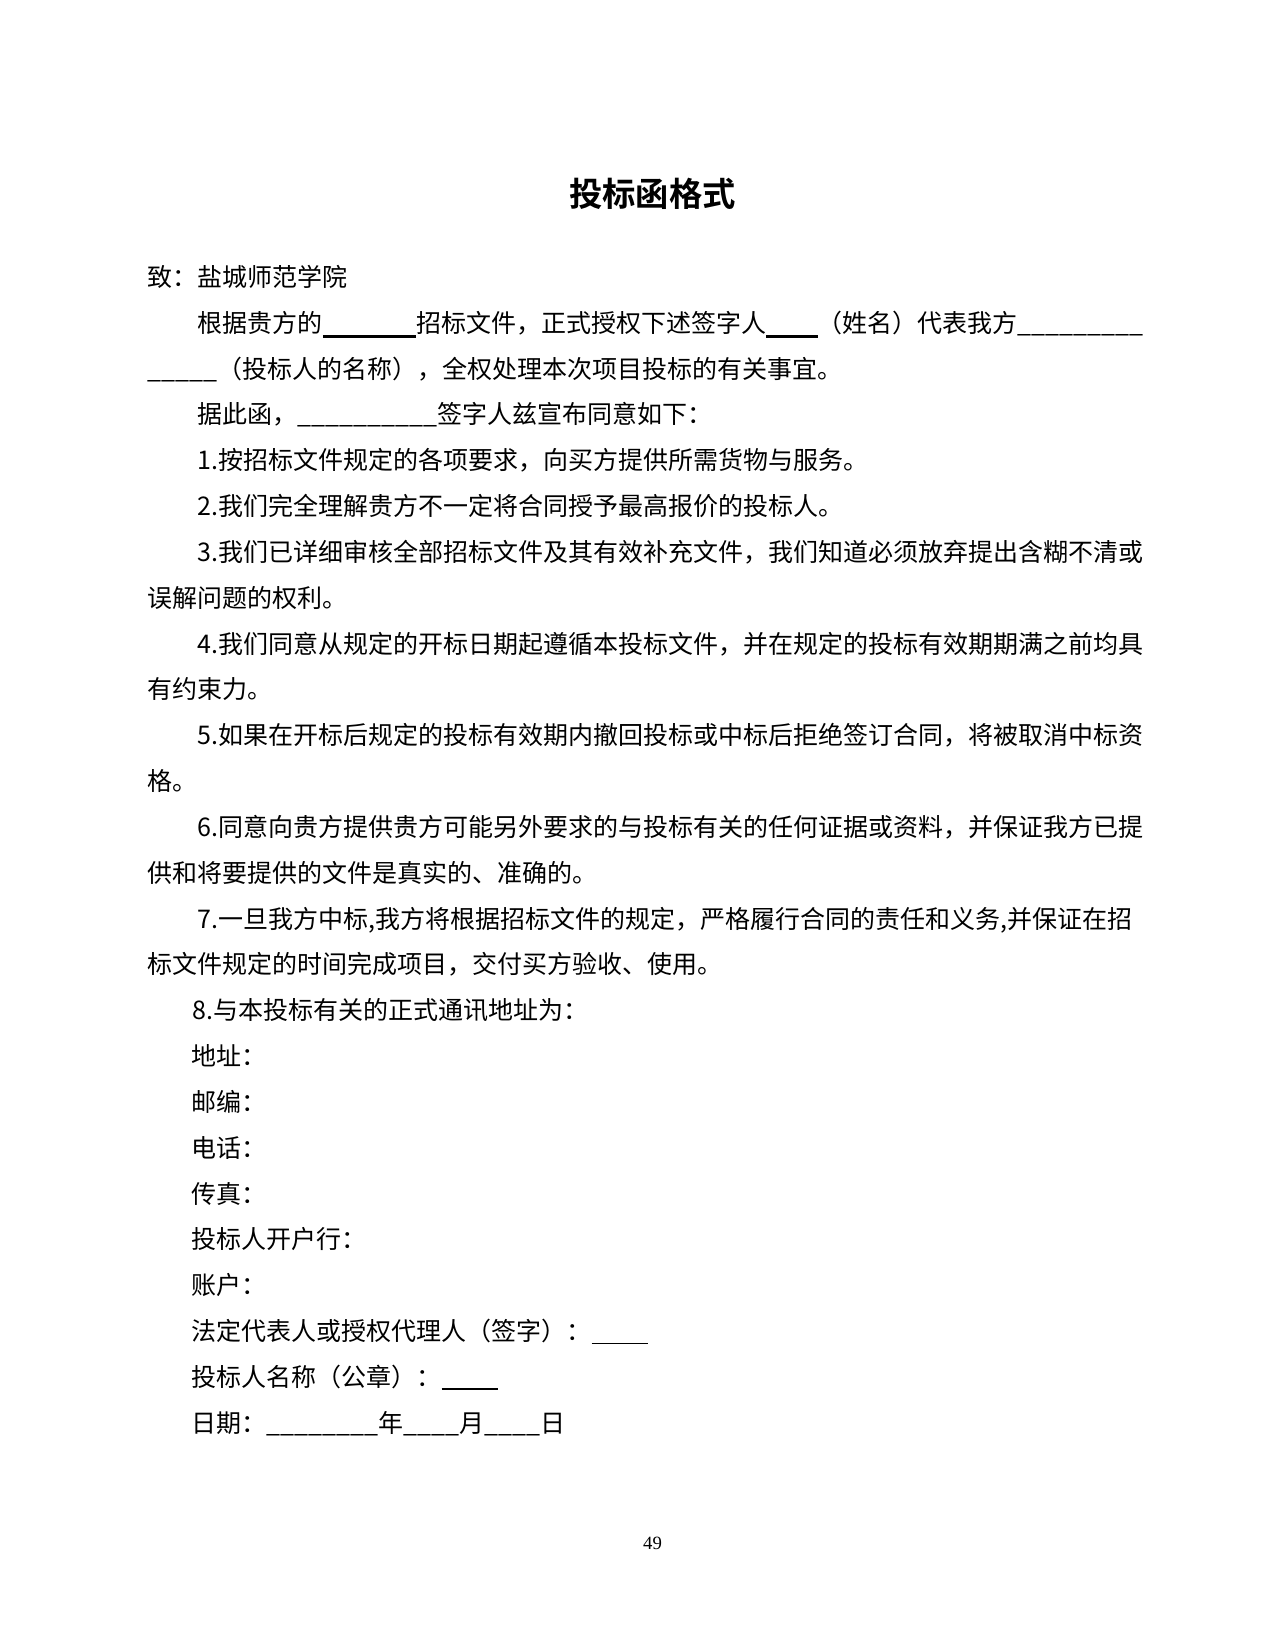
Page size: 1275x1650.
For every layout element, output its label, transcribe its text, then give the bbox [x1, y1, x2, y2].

text 8.与本投标有关的正式通讯地址为： [192, 983, 1157, 1029]
text 7.一旦我方中标,我方将根据招标文件的规定，严格履行合同的责任和义务,并保证在招标文件规定的时间完成项目，交付买方验收、使用。 [148, 891, 1157, 983]
text 电话： [191, 1121, 1157, 1166]
text 投标人开户行： [191, 1212, 1157, 1258]
text 传真： [191, 1166, 1157, 1212]
text 邮编： [191, 1075, 1157, 1121]
text 法定代表人或授权代理人（签字）： [191, 1304, 1157, 1350]
text 1.按招标文件规定的各项要求，向买方提供所需货物与服务。 [148, 433, 1157, 479]
text 5.如果在开标后规定的投标有效期内撤回投标或中标后拒绝签订合同，将被取消中标资格。 [148, 708, 1157, 800]
text 4.我们同意从规定的开标日期起遵循本投标文件，并在规定的投标有效期期满之前均具有约束力。 [148, 616, 1157, 708]
text 日期：________年____月____日 [191, 1396, 1157, 1441]
text 根据贵方的 招标文件，正式授权下述签字人 （姓名）代表我方______________（投标人的名称），全权处理本次项目投标的有关事宜。 [148, 296, 1157, 387]
text 据此函，__________签字人兹宣布同意如下： [148, 387, 1157, 433]
text 3.我们已详细审核全部招标文件及其有效补充文件，我们知道必须放弃提出含糊不清或误解问题的权利。 [148, 525, 1157, 616]
text 2.我们完全理解贵方不一定将合同授予最高报价的投标人。 [148, 479, 1157, 525]
text 地址： [191, 1029, 1157, 1075]
text 投标人名称（公章）： [191, 1350, 1157, 1396]
text 账户： [191, 1258, 1157, 1304]
text 6.同意向贵方提供贵方可能另外要求的与投标有关的任何证据或资料，并保证我方已提供和将要提供的文件是真实的、准确的。 [148, 800, 1157, 891]
text 致：盐城师范学院 [148, 250, 1157, 296]
text 投标函格式 [148, 148, 1157, 221]
